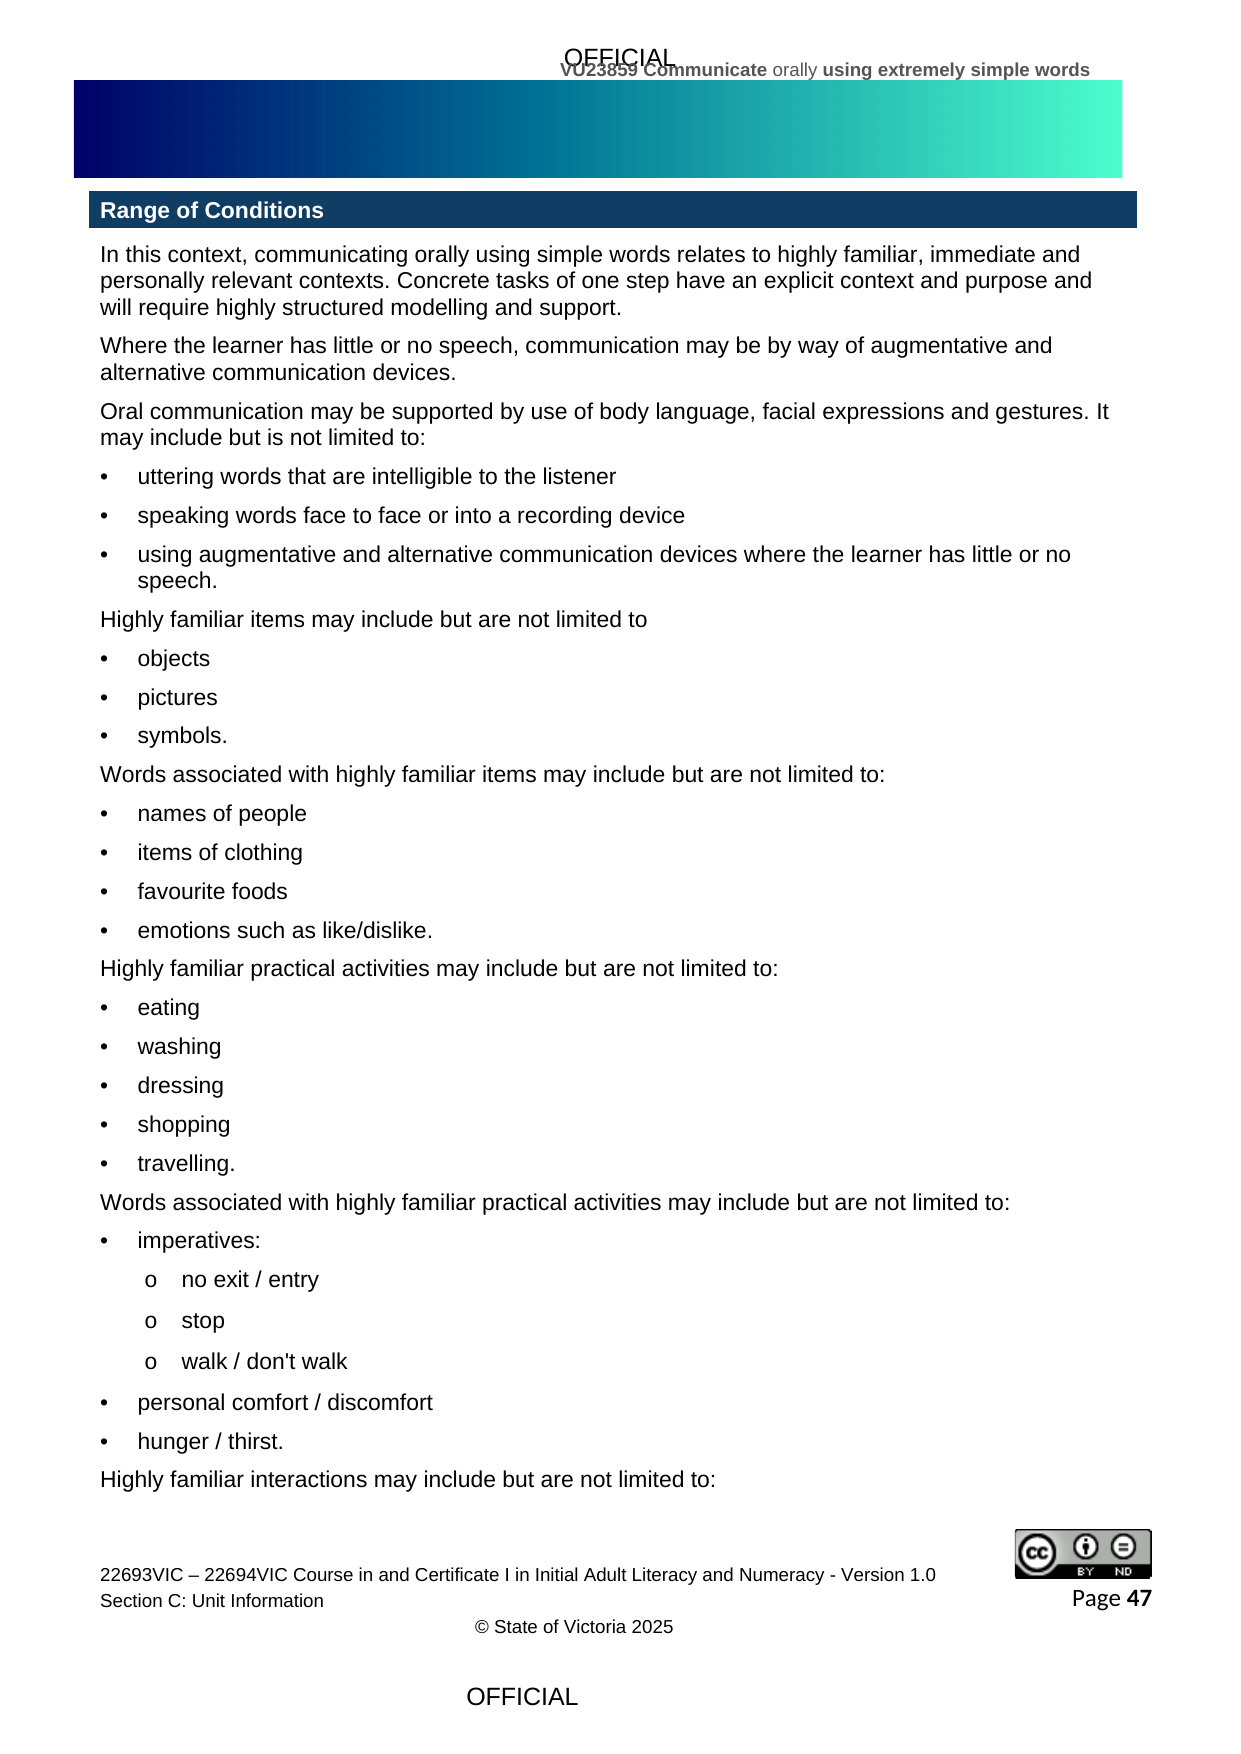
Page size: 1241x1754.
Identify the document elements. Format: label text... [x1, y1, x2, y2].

picture [599, 80, 1123, 178]
table_header Range of Conditions [89, 191, 1137, 228]
picture [73, 80, 445, 178]
picture [1014, 1529, 1152, 1579]
